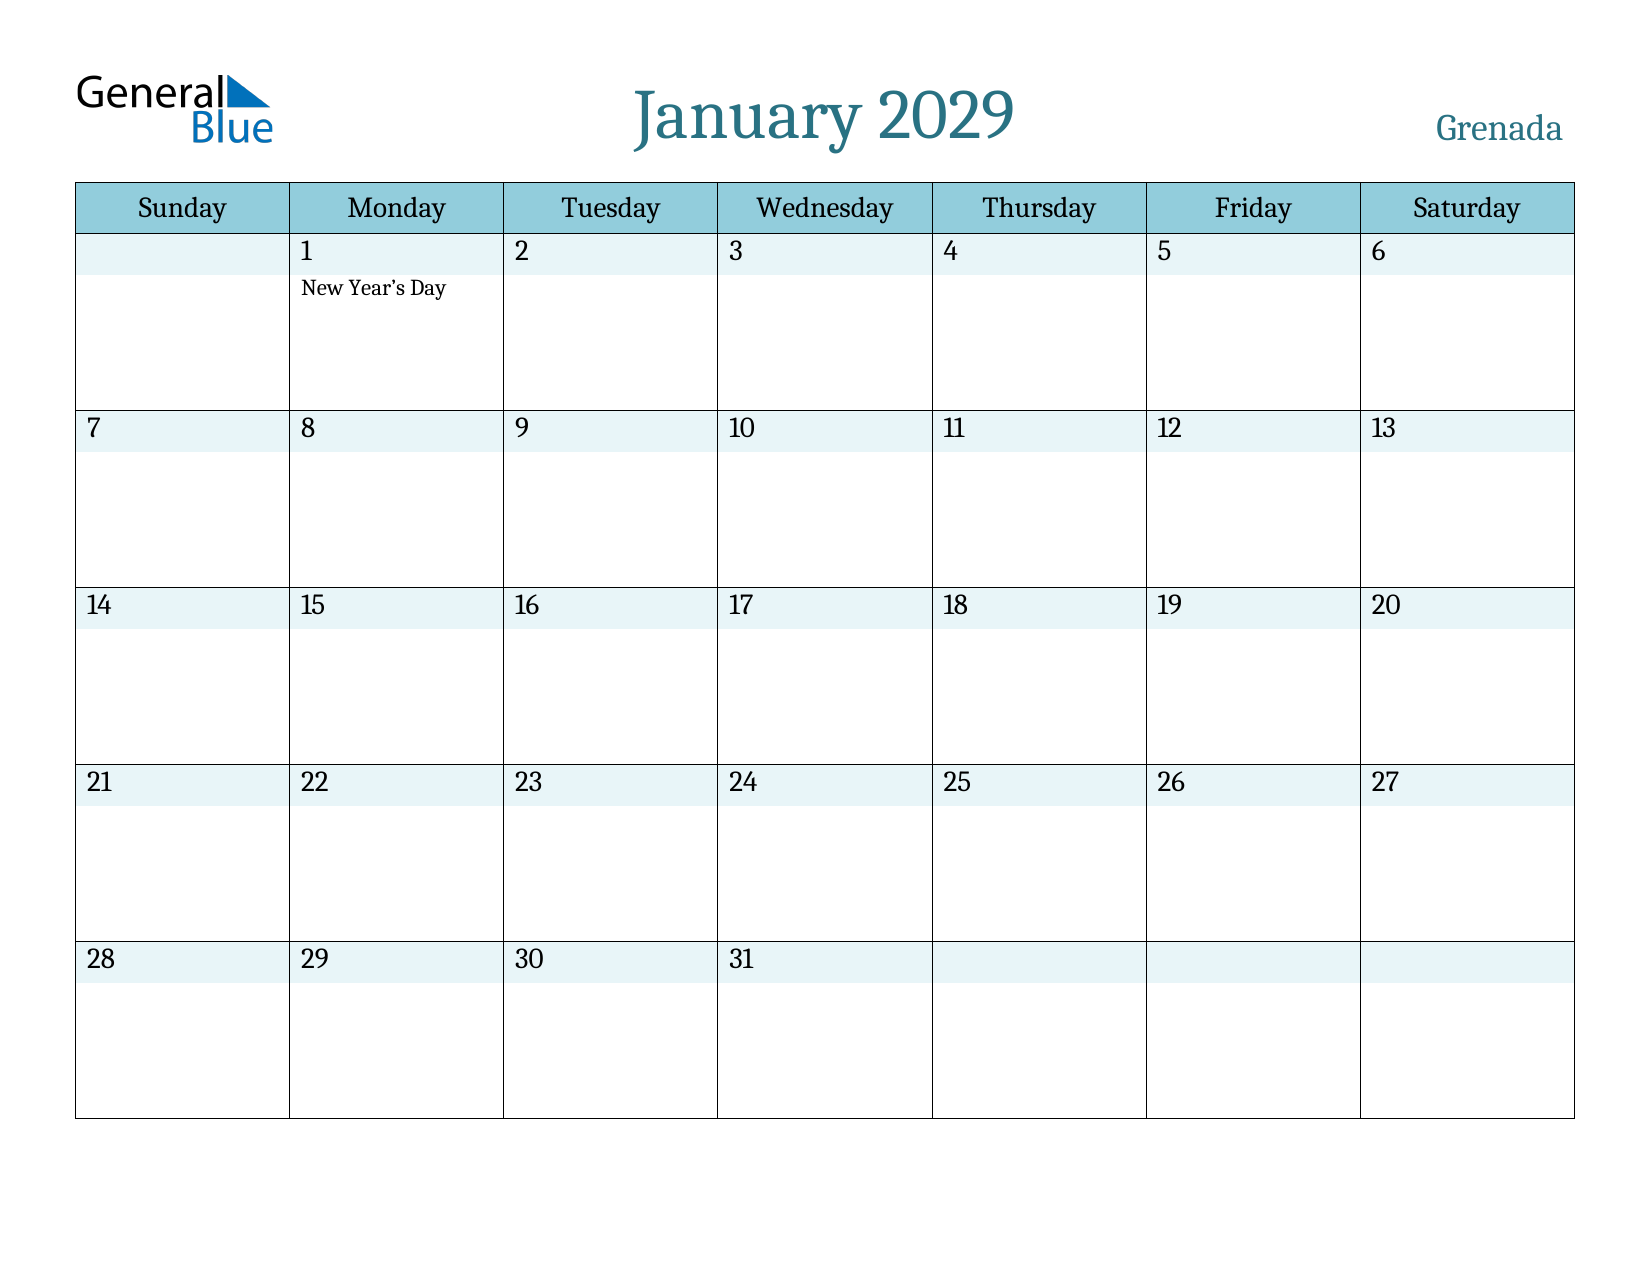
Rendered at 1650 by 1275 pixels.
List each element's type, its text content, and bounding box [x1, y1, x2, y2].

table_cell New Year’s Day [290, 275, 503, 410]
table_cell [718, 983, 932, 1118]
table_cell 21 [76, 765, 289, 806]
table_cell [718, 629, 932, 764]
table_cell [718, 452, 932, 587]
table_cell [1361, 275, 1574, 410]
table_cell [504, 452, 717, 587]
table_cell [1361, 629, 1574, 764]
table_cell Friday [1147, 183, 1360, 233]
table_cell 18 [933, 588, 1146, 629]
table_cell Monday [290, 183, 503, 233]
table_cell 25 [933, 765, 1146, 806]
table_cell [933, 452, 1146, 587]
table_cell [290, 452, 503, 587]
table_cell [504, 629, 717, 764]
table_cell [933, 806, 1146, 941]
table_cell [76, 275, 289, 410]
table_cell 17 [718, 588, 932, 629]
table_cell Thursday [933, 183, 1146, 233]
table_cell 9 [504, 411, 717, 452]
table_cell [718, 806, 932, 941]
table_cell [1147, 983, 1360, 1118]
table_cell 31 [718, 942, 932, 983]
table_cell [933, 942, 1146, 983]
table_cell Wednesday [718, 183, 932, 233]
table_cell [718, 275, 932, 410]
table_cell [1147, 806, 1360, 941]
table_cell [76, 983, 289, 1118]
table_cell [933, 629, 1146, 764]
table_cell 1 [290, 234, 503, 275]
table_cell [1361, 452, 1574, 587]
table_cell [1147, 452, 1360, 587]
table_cell 12 [1147, 411, 1360, 452]
picture [77, 75, 273, 143]
table_cell [76, 234, 289, 275]
table_cell 28 [76, 942, 289, 983]
table_cell 6 [1361, 234, 1574, 275]
table_cell [76, 629, 289, 764]
table_cell [290, 806, 503, 941]
table_cell [933, 983, 1146, 1118]
table_cell 15 [290, 588, 503, 629]
table_cell 24 [718, 765, 932, 806]
table_cell [504, 275, 717, 410]
table_cell 8 [290, 411, 503, 452]
table_header [76, 75, 503, 182]
table_cell 22 [290, 765, 503, 806]
table_cell [76, 806, 289, 941]
table_cell 2 [504, 234, 717, 275]
table_cell [290, 983, 503, 1118]
table_cell 30 [504, 942, 717, 983]
table_cell 29 [290, 942, 503, 983]
table_cell [1361, 983, 1574, 1118]
table_cell [933, 275, 1146, 410]
table_cell [1361, 806, 1574, 941]
table_cell 26 [1147, 765, 1360, 806]
table_cell 23 [504, 765, 717, 806]
table_cell 13 [1361, 411, 1574, 452]
table_cell [290, 629, 503, 764]
table_cell [1147, 942, 1360, 983]
table_cell [1147, 275, 1360, 410]
table_header January 2029 [504, 75, 1146, 182]
table_cell [1147, 629, 1360, 764]
table_cell Tuesday [504, 183, 717, 233]
table_cell 14 [76, 588, 289, 629]
table_cell 20 [1361, 588, 1574, 629]
table_cell [504, 806, 717, 941]
table_cell 19 [1147, 588, 1360, 629]
table_cell 27 [1361, 765, 1574, 806]
table_cell [504, 983, 717, 1118]
table_header Grenada [1146, 75, 1574, 182]
table_cell 4 [933, 234, 1146, 275]
table_cell 11 [933, 411, 1146, 452]
table_cell Saturday [1361, 183, 1574, 233]
table_cell 5 [1147, 234, 1360, 275]
table_cell [76, 452, 289, 587]
table_cell 10 [718, 411, 932, 452]
table_cell [1361, 942, 1574, 983]
table_cell 3 [718, 234, 932, 275]
table_cell Sunday [76, 183, 289, 233]
table_cell 7 [76, 411, 289, 452]
table_cell 16 [504, 588, 717, 629]
